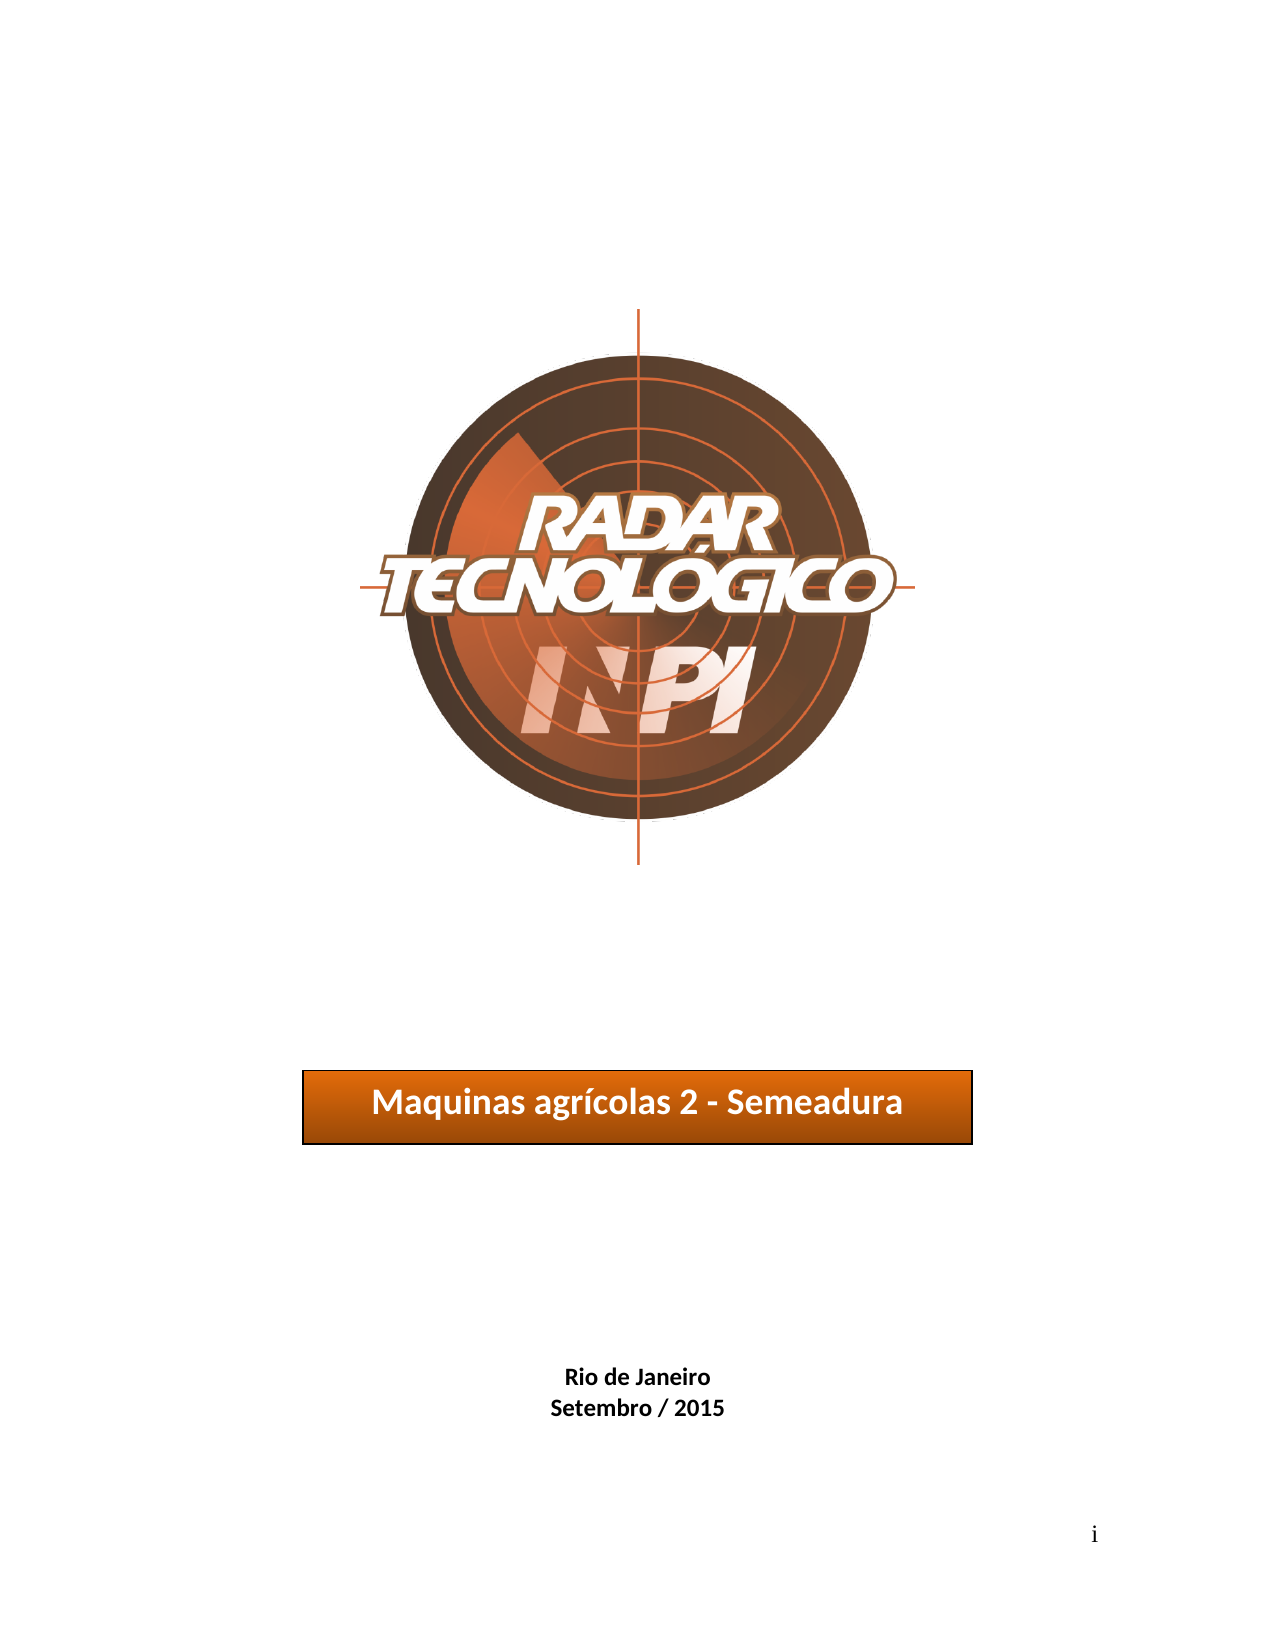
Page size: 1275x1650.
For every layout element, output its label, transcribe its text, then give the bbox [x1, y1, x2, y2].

text Setembro / 2015 [177, 1392, 1098, 1423]
text Rio de Janeiro [177, 1362, 1098, 1392]
picture [360, 309, 915, 865]
